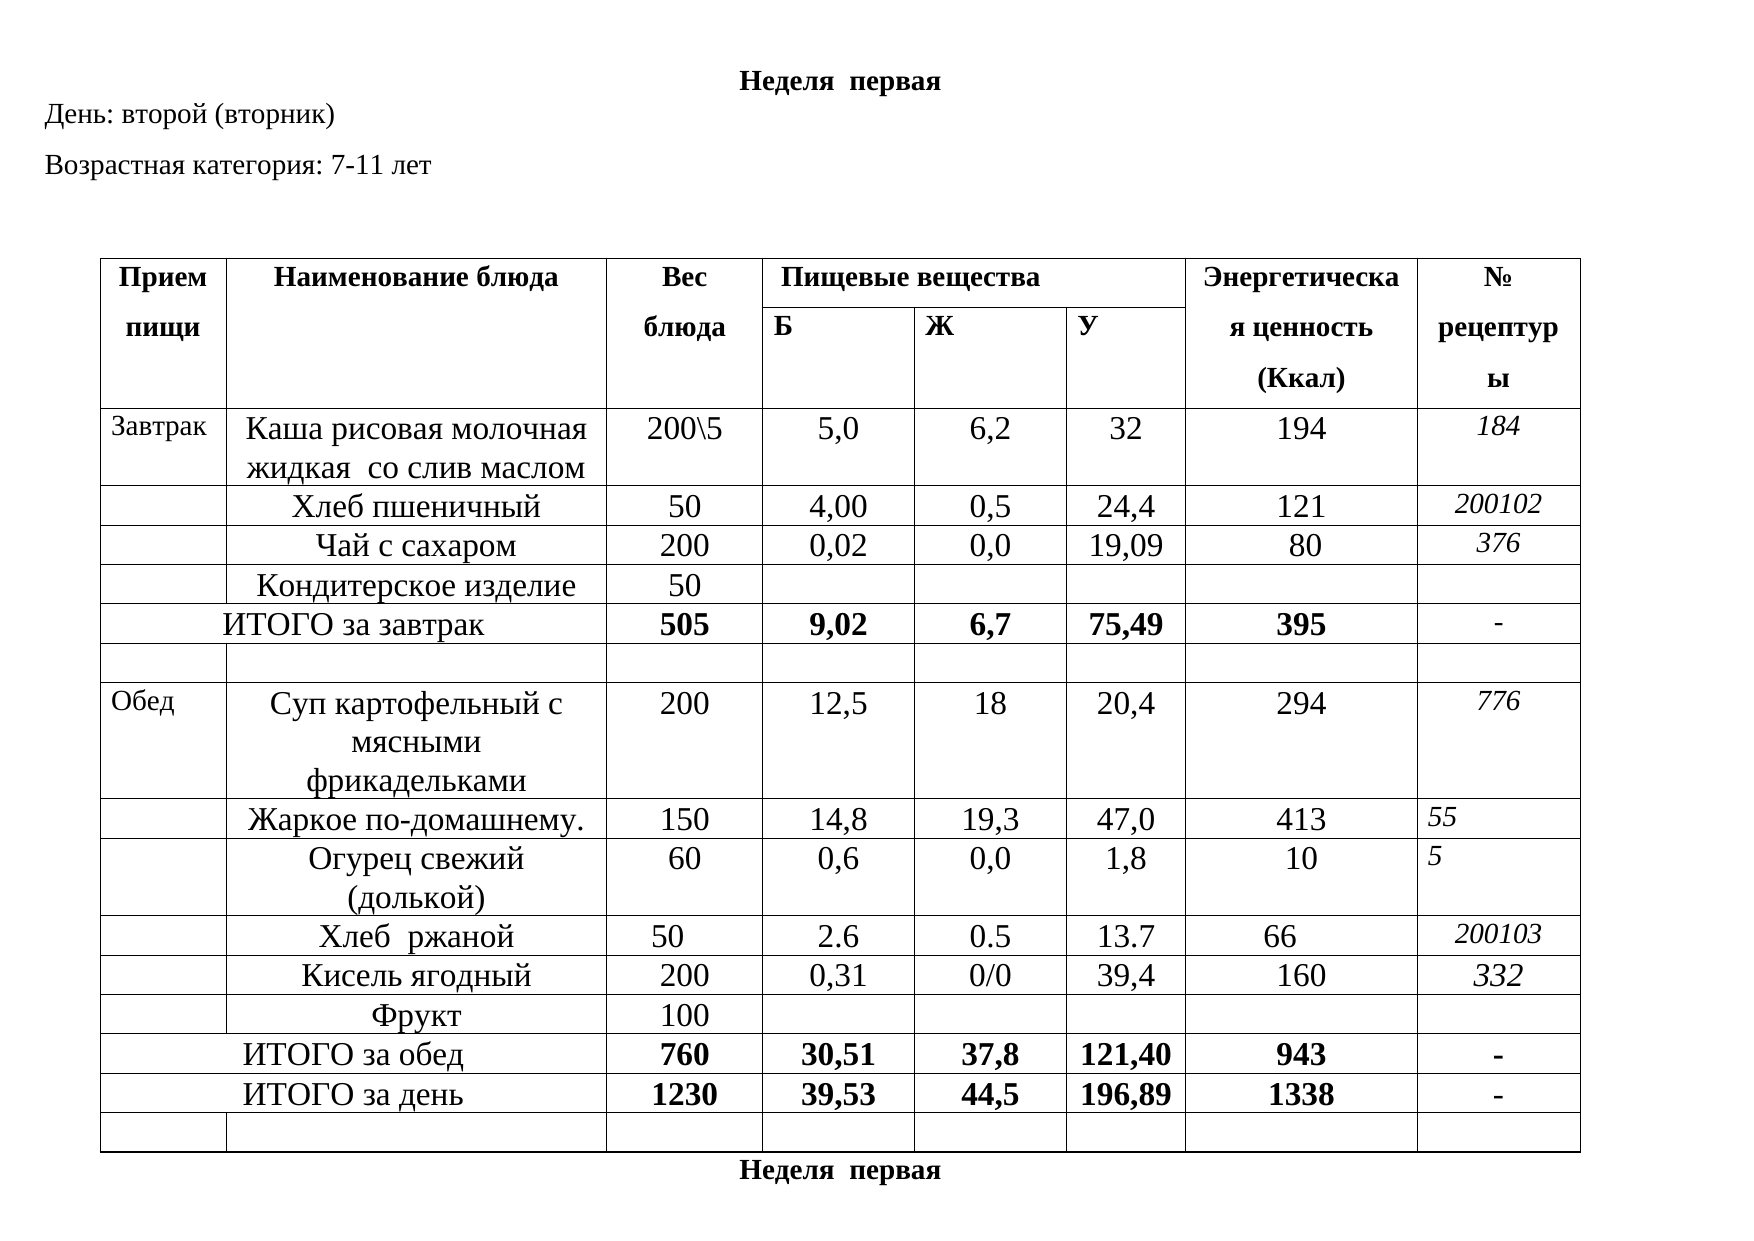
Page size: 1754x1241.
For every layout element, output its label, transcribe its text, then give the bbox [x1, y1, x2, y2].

table_cell 2.6 [763, 916, 914, 954]
table_cell [101, 565, 226, 603]
table_cell 200 [607, 956, 762, 994]
table_cell 6,7 [915, 604, 1066, 643]
table_cell [1418, 1113, 1580, 1151]
table_cell 37,8 [915, 1034, 1066, 1073]
table_cell Жаркое по-домашнему. [227, 799, 606, 837]
table_cell У [1067, 308, 1185, 407]
table_cell [915, 565, 1066, 603]
table_cell - [1418, 604, 1580, 643]
table_cell Огурец свежий (долькой) [227, 839, 606, 915]
table_cell 13.7 [1067, 916, 1185, 954]
table_cell Кондитерское изделие [227, 565, 606, 603]
table_cell [607, 644, 762, 682]
table_cell 160 [1186, 956, 1417, 994]
table_cell 39,4 [1067, 956, 1185, 994]
table_cell Суп картофельный с мясными фрикадельками [227, 683, 606, 798]
table_cell [101, 1113, 226, 1151]
table_cell 24,4 [1067, 486, 1185, 524]
table_cell - [1418, 1074, 1580, 1112]
table_cell 200\5 [607, 409, 762, 485]
table_cell 55 [1418, 799, 1580, 837]
table_cell [1418, 644, 1580, 682]
table_header № рецептуры [1418, 259, 1580, 407]
table_cell 776 [1418, 683, 1580, 798]
table_cell [101, 486, 226, 524]
table_cell 1,8 [1067, 839, 1185, 915]
table_cell Хлеб пшеничный [227, 486, 606, 524]
table_cell 0,0 [915, 839, 1066, 915]
table_cell 5,0 [763, 409, 914, 485]
table_cell 413 [1186, 799, 1417, 837]
table_cell 376 [1418, 526, 1580, 564]
table_cell 943 [1186, 1034, 1417, 1073]
text Неделя первая [44, 365, 1636, 1186]
table_cell 30,51 [763, 1034, 914, 1073]
table_cell [101, 916, 226, 954]
table_cell 75,49 [1067, 604, 1185, 643]
table_cell 12,5 [763, 683, 914, 798]
table_cell [763, 1113, 914, 1151]
table_cell 20,4 [1067, 683, 1185, 798]
table_cell 150 [607, 799, 762, 837]
table_header Энергетическая ценность (Ккал) [1186, 259, 1417, 407]
table_cell 9,02 [763, 604, 914, 643]
table_cell [607, 1113, 762, 1151]
table_cell [1186, 995, 1417, 1033]
table_cell 760 [607, 1034, 762, 1073]
table_cell 39,53 [763, 1074, 914, 1112]
table_cell Хлеб ржаной [227, 916, 606, 954]
table_cell 1230 [607, 1074, 762, 1112]
table_cell 200103 [1418, 916, 1580, 954]
table_cell 4,00 [763, 486, 914, 524]
table_cell Ж [915, 308, 1066, 407]
text Неделя первая [44, 63, 1636, 97]
table_cell [101, 526, 226, 564]
table_cell 6,2 [915, 409, 1066, 485]
table_cell 19,3 [915, 799, 1066, 837]
table_cell [1186, 644, 1417, 682]
table_cell 60 [607, 839, 762, 915]
table_cell [1067, 995, 1185, 1033]
table_cell [101, 644, 226, 682]
table_cell 200102 [1418, 486, 1580, 524]
table_cell 80 [1186, 526, 1417, 564]
table_cell Каша рисовая молочная жидкая со слив маслом [227, 409, 606, 485]
table_cell 200 [607, 526, 762, 564]
table_cell Б [763, 308, 914, 407]
table_cell 1338 [1186, 1074, 1417, 1112]
table_cell 196,89 [1067, 1074, 1185, 1112]
table_cell Кисель ягодный [227, 956, 606, 994]
table_cell [101, 839, 226, 915]
table_cell 194 [1186, 409, 1417, 485]
table_cell - [1418, 1034, 1580, 1073]
table_cell [763, 644, 914, 682]
table_cell [915, 644, 1066, 682]
table_cell 0,6 [763, 839, 914, 915]
table_header Наименование блюда [227, 259, 606, 407]
table_cell 100 [607, 995, 762, 1033]
table_cell 395 [1186, 604, 1417, 643]
table_cell 18 [915, 683, 1066, 798]
table_cell [1418, 995, 1580, 1033]
table_cell 505 [607, 604, 762, 643]
table_cell 121 [1186, 486, 1417, 524]
table_cell [763, 995, 914, 1033]
table_cell [101, 956, 226, 994]
table_cell Обед [101, 683, 226, 798]
table_cell 47,0 [1067, 799, 1185, 837]
table_cell ИТОГО за обед [101, 1034, 606, 1073]
table_cell 50 [607, 565, 762, 603]
table_cell [1067, 644, 1185, 682]
table_header Пищевые вещества [763, 259, 1185, 307]
table_cell [915, 1113, 1066, 1151]
table_header Вес блюда [607, 259, 762, 407]
table_cell Завтрак [101, 409, 226, 485]
table_cell 14,8 [763, 799, 914, 837]
table_cell [1067, 1113, 1185, 1151]
table_cell 0,02 [763, 526, 914, 564]
table_cell 0,5 [915, 486, 1066, 524]
table_cell 66 [1186, 916, 1417, 954]
table_cell 5 [1418, 839, 1580, 915]
table_cell 294 [1186, 683, 1417, 798]
table_cell 121,40 [1067, 1034, 1185, 1073]
text День: второй (вторник) [44, 97, 1636, 130]
table_cell [101, 799, 226, 837]
table_cell [915, 995, 1066, 1033]
table_cell 184 [1418, 409, 1580, 485]
table_cell [1186, 1113, 1417, 1151]
table_cell 200 [607, 683, 762, 798]
table_cell 19,09 [1067, 526, 1185, 564]
table_header Прием пищи [101, 259, 226, 407]
table_cell [1067, 565, 1185, 603]
table_cell 0,31 [763, 956, 914, 994]
table_cell 44,5 [915, 1074, 1066, 1112]
table_cell 10 [1186, 839, 1417, 915]
table_cell Чай с сахаром [227, 526, 606, 564]
table_cell [101, 995, 226, 1033]
table_cell 0,0 [915, 526, 1066, 564]
table_cell 32 [1067, 409, 1185, 485]
table_cell 0.5 [915, 916, 1066, 954]
table_cell 50 [607, 916, 762, 954]
table_cell 332 [1418, 956, 1580, 994]
table_cell [227, 644, 606, 682]
table_cell ИТОГО за завтрак [101, 604, 606, 643]
table_cell [1186, 565, 1417, 603]
table_cell [763, 565, 914, 603]
text Возрастная категория: 7-11 лет [44, 147, 1636, 181]
table_cell 0/0 [915, 956, 1066, 994]
table_cell 50 [607, 486, 762, 524]
table_cell Фрукт [227, 995, 606, 1033]
table_cell [1418, 565, 1580, 603]
table_cell ИТОГО за день [101, 1074, 606, 1112]
table_cell [227, 1113, 606, 1151]
